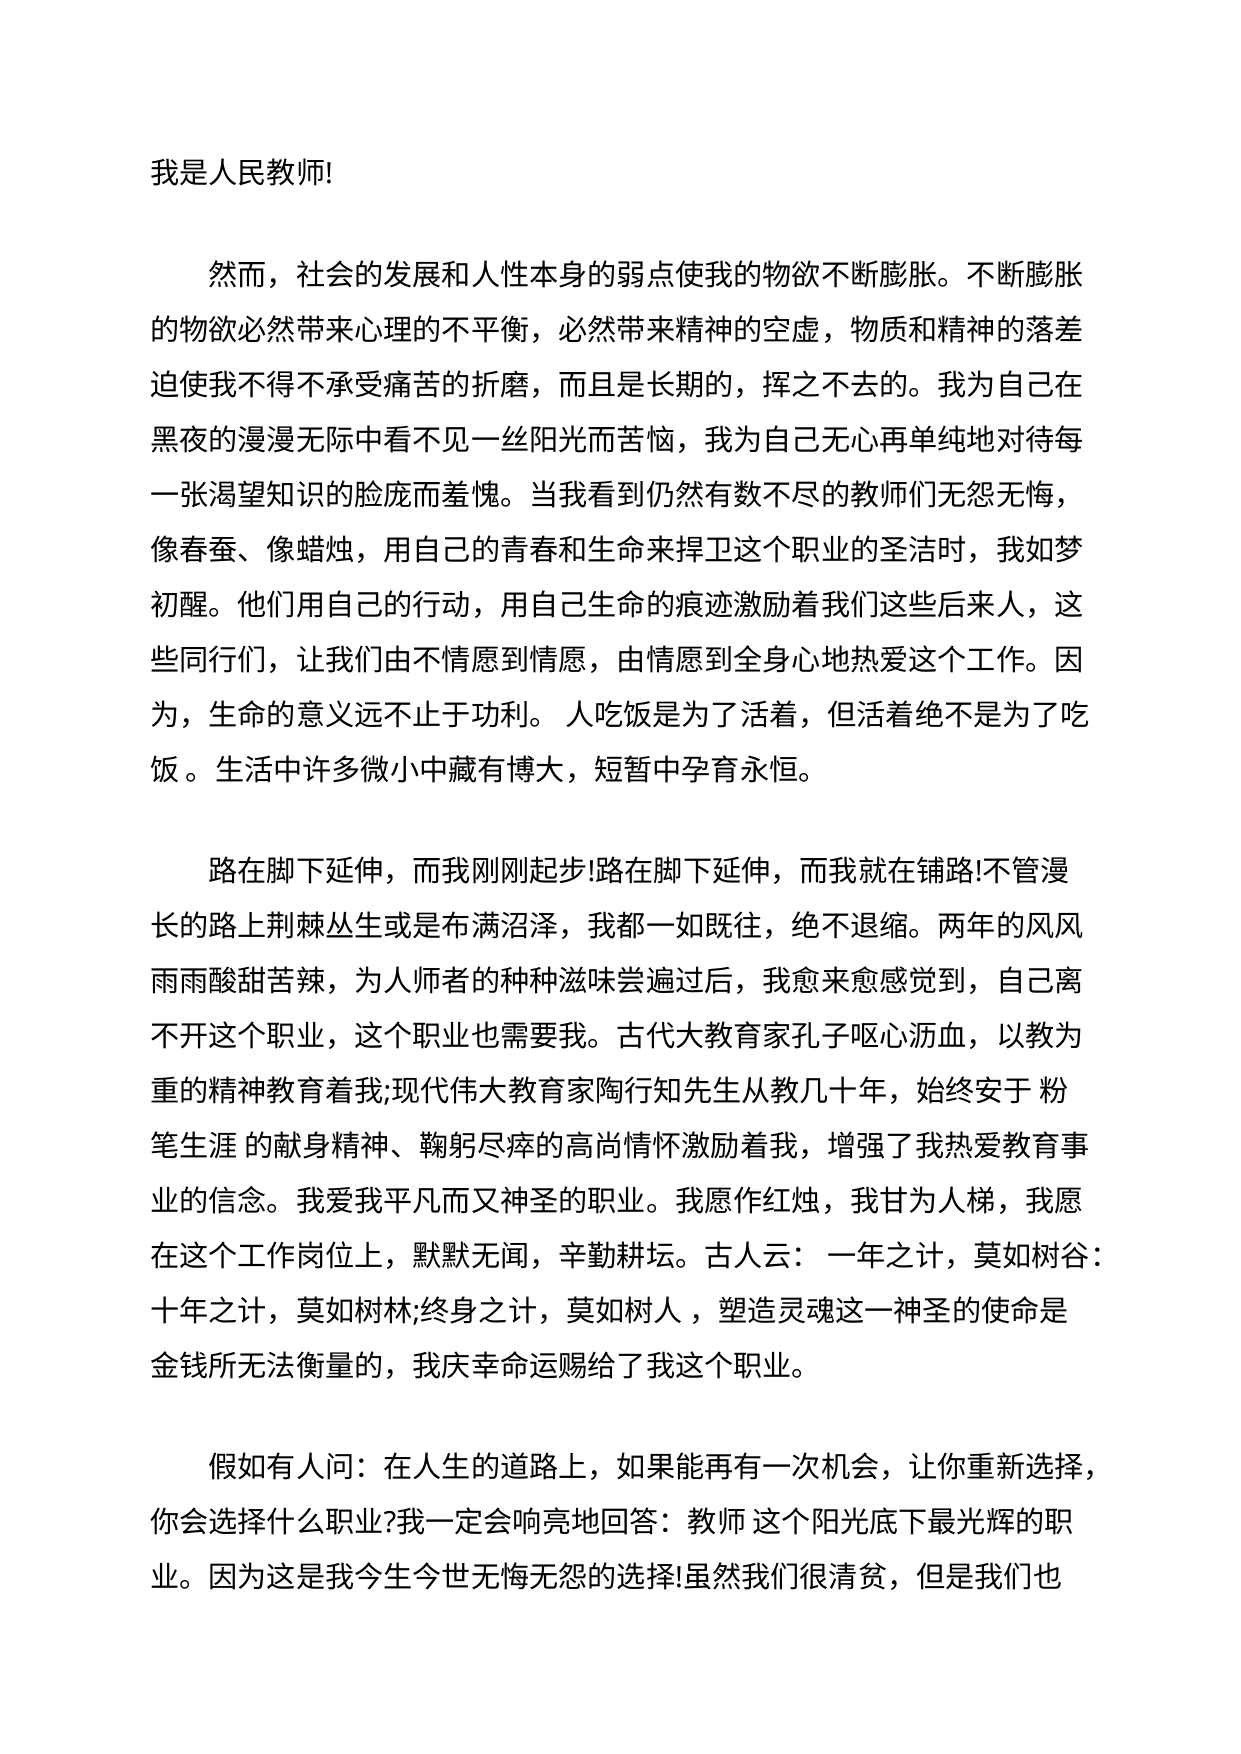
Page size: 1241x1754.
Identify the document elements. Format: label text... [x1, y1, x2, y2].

text 然而，社会的发展和人性本身的弱点使我的物欲不断膨胀。不断膨胀的物欲必然带来心理的不平衡，必然带来精神的空虚，物质和精神的落差迫使我不得不承受痛苦的折磨，而且是长期的，挥之不去的。我为自己在黑夜的漫漫无际中看不见一丝阳光而苦恼，我为自己无心再单纯地对待每一张渴望知识的脸庞而羞愧。当我看到仍然有数不尽的教师们无怨无悔，像春蚕、像蜡烛，用自己的青春和生命来捍卫这个职业的圣洁时，我如梦初醒。他们用自己的行动，用自己生命的痕迹激励着我们这些后来人，这些同行们，让我们由不情愿到情愿，由情愿到全身心地热爱这个工作。因为，生命的意义远不止于功利。 人吃饭是为了活着，但活着绝不是为了吃饭 。生活中许多微小中藏有博大，短暂中孕育永恒。 [150, 252, 1090, 788]
text 路在脚下延伸，而我刚刚起步!路在脚下延伸，而我就在铺路!不管漫长的路上荆棘丛生或是布满沼泽，我都一如既往，绝不退缩。两年的风风雨雨酸甜苦辣，为人师者的种种滋味尝遍过后，我愈来愈感觉到，自己离不开这个职业，这个职业也需要我。古代大教育家孔子呕心沥血，以教为重的精神教育着我;现代伟大教育家陶行知先生从教几十年，始终安于 粉笔生涯 的献身精神、鞠躬尽瘁的高尚情怀激励着我，增强了我热爱教育事业的信念。我爱我平凡而又神圣的职业。我愿作红烛，我甘为人梯，我愿在这个工作岗位上，默默无闻，辛勤耕坛。古人云： 一年之计，莫如树谷：十年之计，莫如树林;终身之计，莫如树人 ，塑造灵魂这一神圣的使命是金钱所无法衡量的，我庆幸命运赐给了我这个职业。 [150, 848, 1090, 1384]
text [150, 1444, 1090, 1596]
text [150, 150, 1090, 192]
